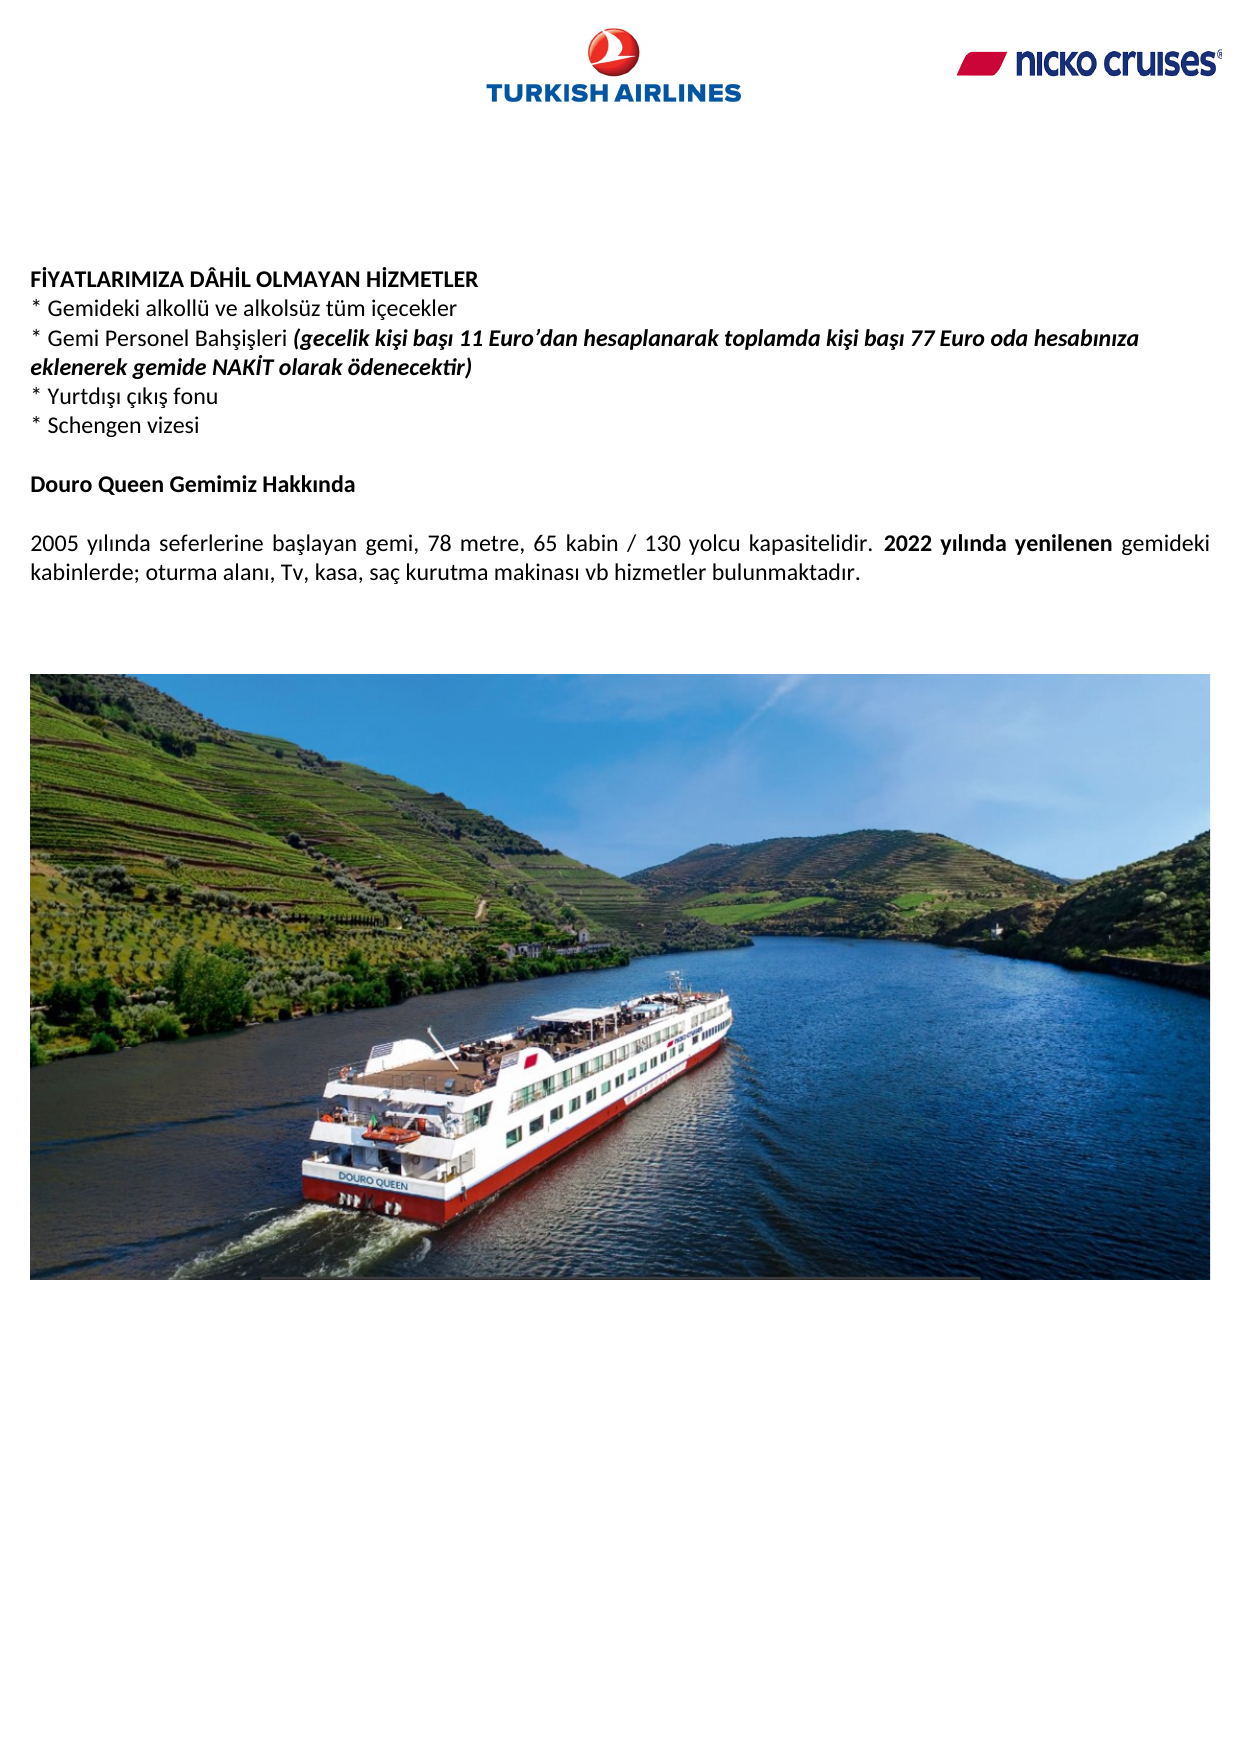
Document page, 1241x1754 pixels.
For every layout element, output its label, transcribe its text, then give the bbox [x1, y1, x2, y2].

picture [956, 29, 1222, 92]
text * Gemideki alkollü ve alkolsüz tüm içecekler [30, 293, 1210, 323]
text FİYATLARIMIZA DÂHİL OLMAYAN HİZMETLER [30, 264, 1210, 293]
text 2005 yılında seferlerine başlayan gemi, 78 metre, 65 kabin / 130 yolcu kapasitelidir. 2022 yılında yenilenen gemideki kabinlerde; oturma alanı, Tv, kasa, saç kurutma makinası vb hizmetler bulunmaktadır. [30, 528, 1210, 586]
text Douro Queen Gemimiz Hakkında [30, 469, 1210, 498]
text * Yurtdışı çıkış fonu [30, 381, 1210, 411]
text * Schengen vizesi [30, 411, 1210, 440]
subtitle * Gemi Personel Bahşişleri (gecelik kişi başı 11 Euro’dan hesaplanarak toplamda kişi başı 77 Euro oda hesabınıza eklenerek gemide NAKİT olarak ödenecektir) [30, 323, 1210, 381]
picture [30, 674, 1210, 1280]
picture [473, 12, 754, 124]
